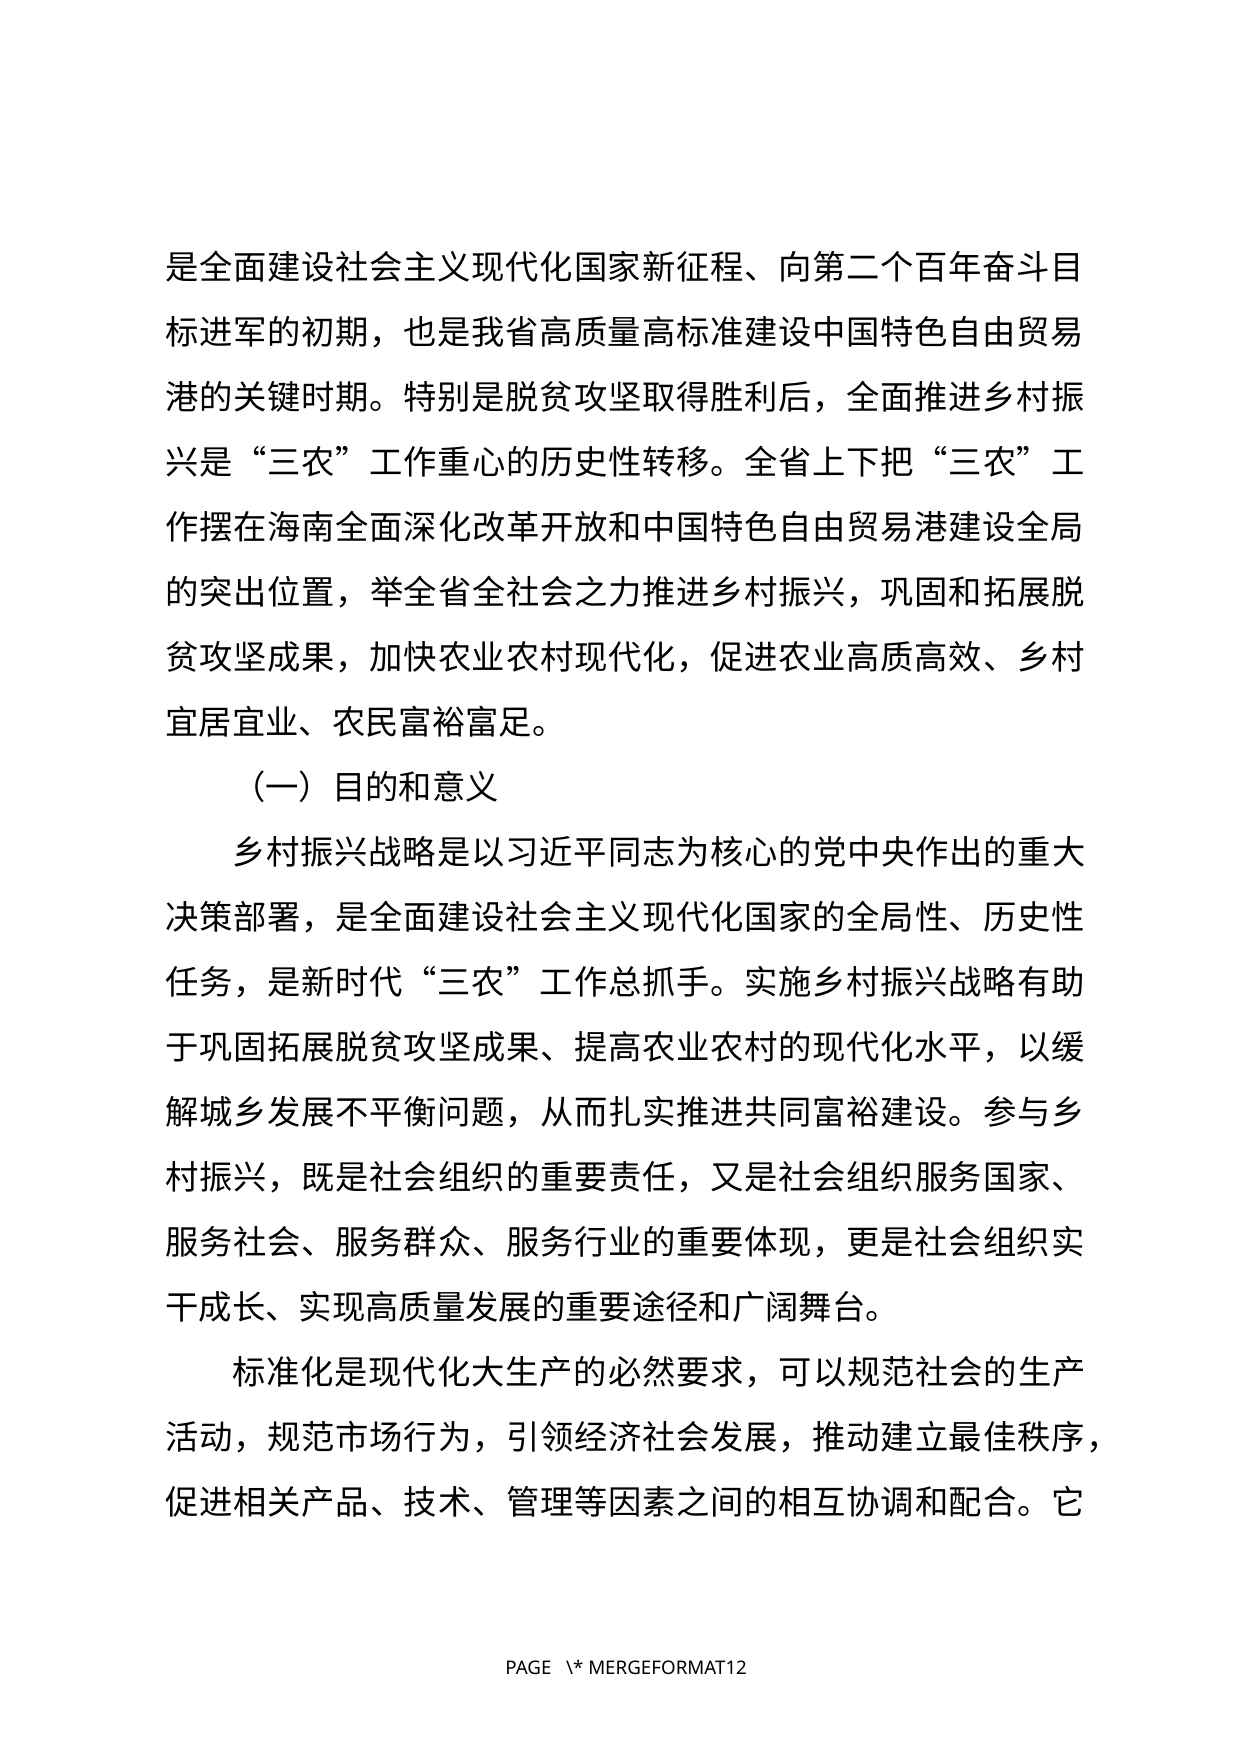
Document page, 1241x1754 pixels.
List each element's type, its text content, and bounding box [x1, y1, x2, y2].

text 乡村振兴战略是以习近平同志为核心的党中央作出的重大决策部署，是全面建设社会主义现代化国家的全局性、历史性任务，是新时代“三农”工作总抓手。实施乡村振兴战略有助于巩固拓展脱贫攻坚成果、提高农业农村的现代化水平，以缓解城乡发展不平衡问题，从而扎实推进共同富裕建设。参与乡村振兴，既是社会组织的重要责任，又是社会组织服务国家、服务社会、服务群众、服务行业的重要体现，更是社会组织实干成长、实现高质量发展的重要途径和广阔舞台。 [165, 818, 1087, 1338]
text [165, 233, 1087, 753]
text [165, 1338, 1087, 1533]
subtitle （一）目的和意义 [165, 753, 1087, 818]
